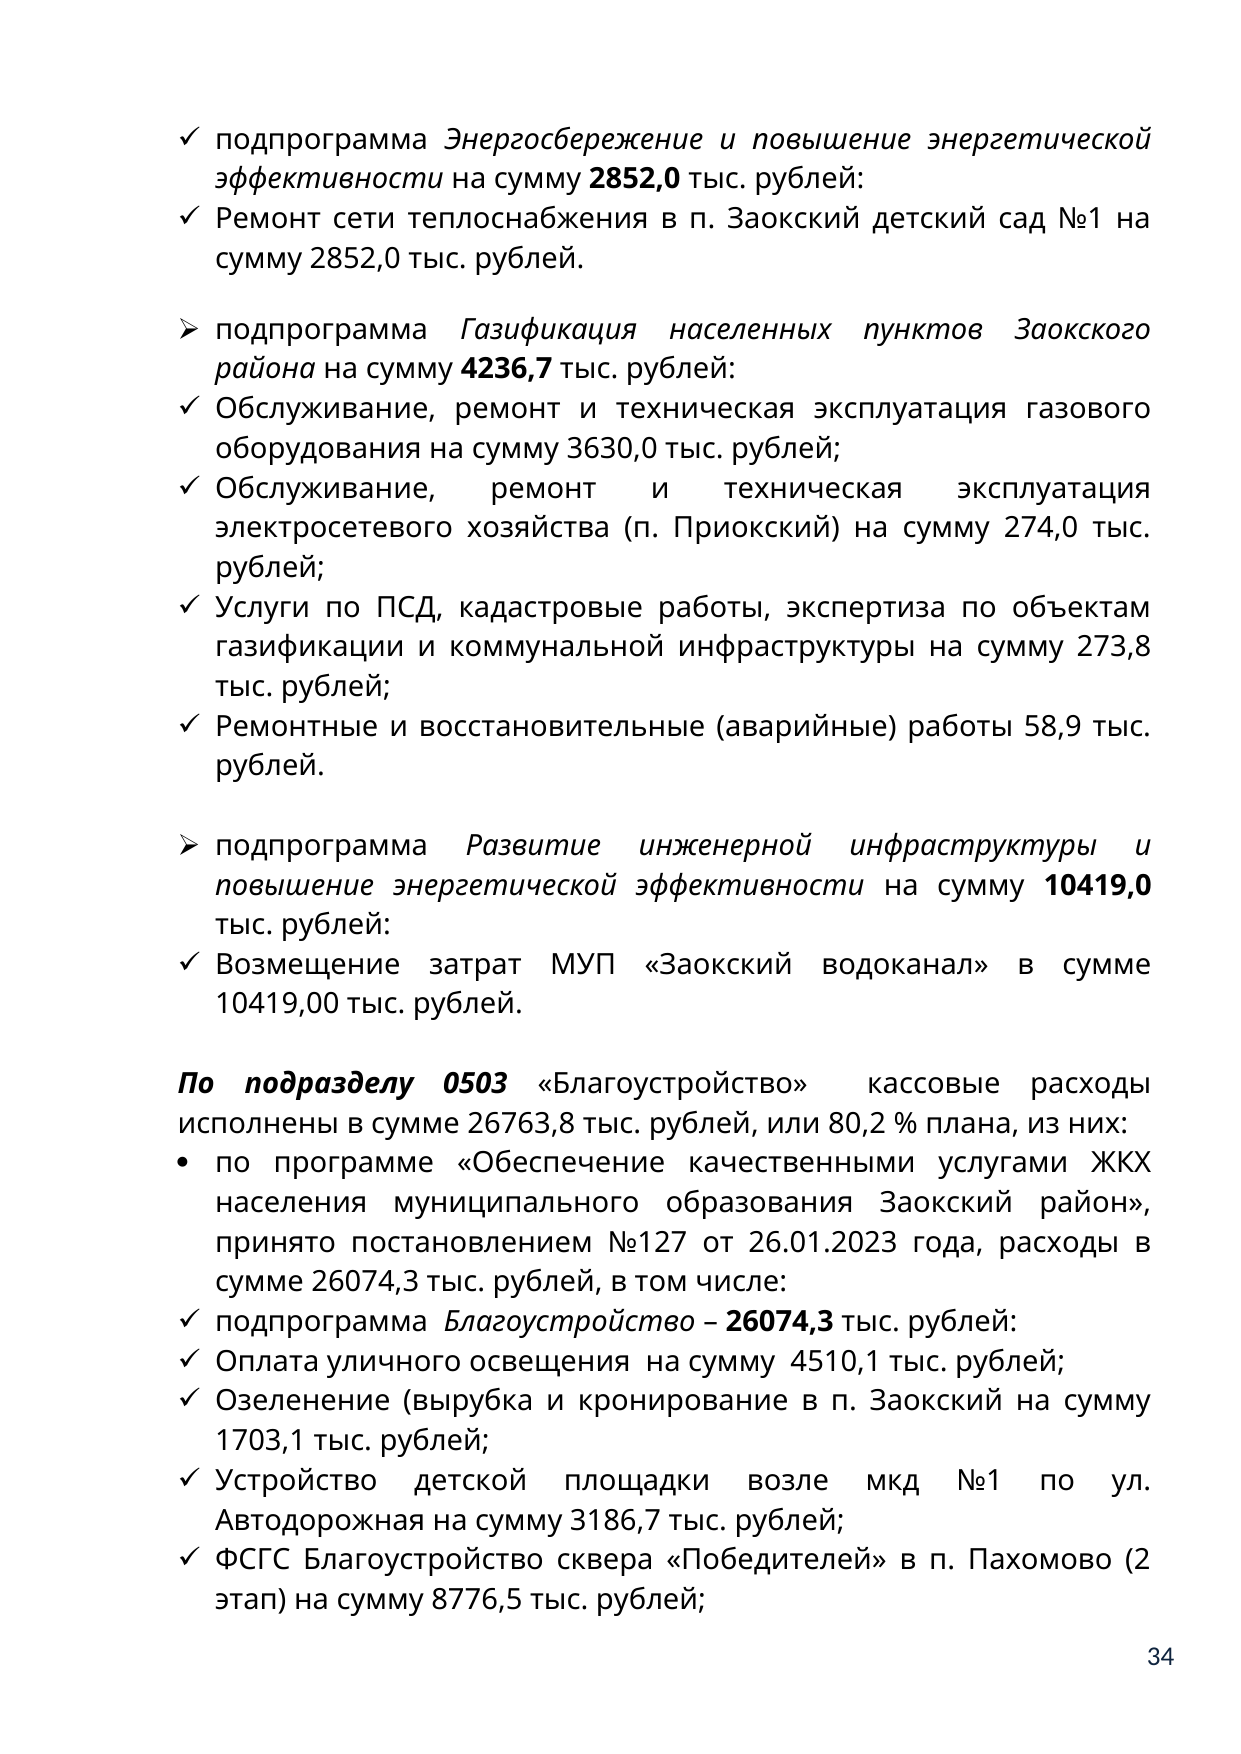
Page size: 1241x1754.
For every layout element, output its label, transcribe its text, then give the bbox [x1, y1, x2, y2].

list Услуги по ПСД, кадастровые работы, экспертиза по объектам газификации и коммунальной инфраструктуры на сумму 273,8 тыс. рублей; [177, 586, 1152, 705]
list ФСГС Благоустройство сквера «Победителей» в п. Пахомово (2 этап) на сумму 8776,5 тыс. рублей; [177, 1538, 1152, 1618]
list по программе «Обеспечение качественными услугами ЖКХ населения муниципального образования Заокский район», принято постановлением №127 от 26.01.2023 года, расходы в сумме 26074,3 тыс. рублей, в том числе: [177, 1142, 1152, 1300]
list Обслуживание, ремонт и техническая эксплуатация газового оборудования на сумму 3630,0 тыс. рублей; [177, 387, 1152, 467]
list Ремонт сети теплоснабжения в п. Заокский детский сад №1 на сумму 2852,0 тыс. рублей. [177, 197, 1152, 277]
list Оплата уличного освещения на сумму 4510,1 тыс. рублей; [177, 1340, 1152, 1380]
list подпрограмма Развитие инженерной инфраструктуры и повышение энергетической эффективности на сумму 10419,0 тыс. рублей: [177, 824, 1152, 943]
text По подразделу 0503 «Благоустройство» кассовые расходы исполнены в сумме 26763,8 тыс. рублей, или 80,2 % плана, из них: [177, 1062, 1152, 1142]
list подпрограмма Энергосбережение и повышение энергетической эффективности на сумму 2852,0 тыс. рублей: [177, 118, 1152, 197]
list подпрограмма Газификация населенных пунктов Заокского района на сумму 4236,7 тыс. рублей: [177, 308, 1152, 387]
list Ремонтные и восстановительные (аварийные) работы 58,9 тыс. рублей. [177, 705, 1152, 784]
list Устройство детской площадки возле мкд №1 по ул. Автодорожная на сумму 3186,7 тыс. рублей; [177, 1459, 1152, 1538]
list Озеленение (вырубка и кронирование в п. Заокский на сумму 1703,1 тыс. рублей; [177, 1380, 1152, 1459]
list подпрограмма Благоустройство – 26074,3 тыс. рублей: [177, 1300, 1152, 1340]
list Обслуживание, ремонт и техническая эксплуатация электросетевого хозяйства (п. Приокский) на сумму 274,0 тыс. рублей; [177, 467, 1152, 586]
list Возмещение затрат МУП «Заокский водоканал» в сумме 10419,00 тыс. рублей. [177, 943, 1152, 1022]
